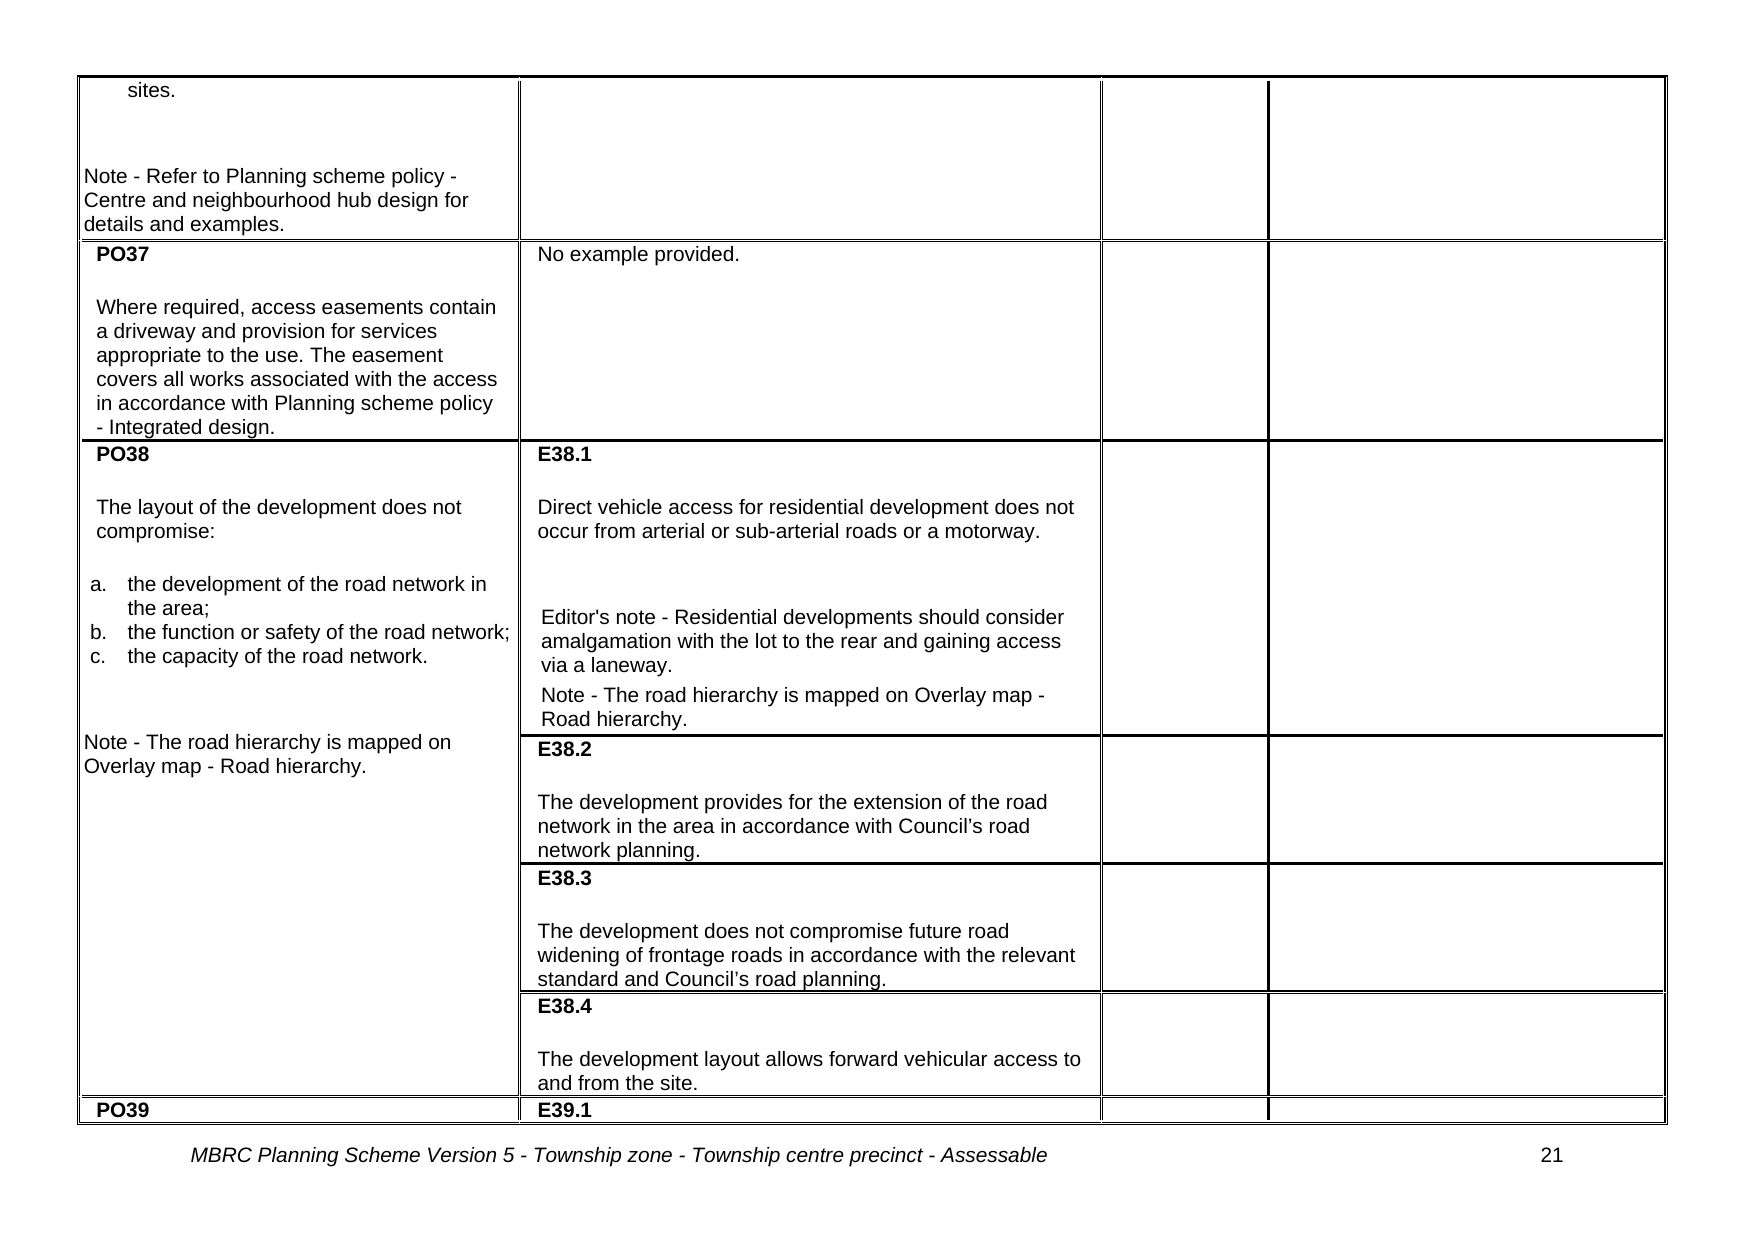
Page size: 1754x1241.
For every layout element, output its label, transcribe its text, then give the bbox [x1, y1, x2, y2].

table_cell PO38 The layout of the development does not compromise: the development of the road network in the area; the function or safety of the road network; the capacity of the road network. [80, 439, 518, 1094]
table_cell [1103, 994, 1267, 1094]
table_cell E38.1 Direct vehicle access for residential development does not occur from arterial or sub-arterial roads or a motorway. [521, 442, 1100, 734]
table_cell [1268, 1095, 1665, 1122]
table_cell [80, 78, 519, 239]
table_cell [1103, 865, 1267, 990]
table_cell [1270, 734, 1664, 862]
table_cell [1103, 737, 1267, 862]
table_cell [1268, 239, 1666, 439]
table_cell [1101, 1098, 1268, 1122]
table_cell E38.4 The development layout allows forward vehicular access to and from the site. [521, 994, 1100, 1094]
table_cell E38.2 The development provides for the extension of the road network in the area in accordance with Council’s road network planning. [521, 737, 1100, 862]
table_cell No example provided. [521, 242, 1100, 439]
table_cell E38.3 The development does not compromise future road widening of frontage roads in accordance with the relevant standard and Council’s road planning. [521, 865, 1100, 990]
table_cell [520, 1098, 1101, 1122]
table_cell [1101, 78, 1268, 239]
table_cell [1270, 990, 1665, 1094]
table_cell [1103, 442, 1267, 734]
table_cell [1270, 439, 1664, 734]
table_cell [1103, 242, 1267, 439]
table_cell [1268, 78, 1664, 239]
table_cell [80, 1095, 519, 1122]
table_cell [520, 78, 1101, 239]
table_cell [1270, 862, 1664, 990]
table_cell PO37 Where required, access easements contain a driveway and provision for services appropriate to the use. The easement covers all works associated with the access in accordance with Planning scheme policy - Integrated design. [78, 239, 519, 439]
